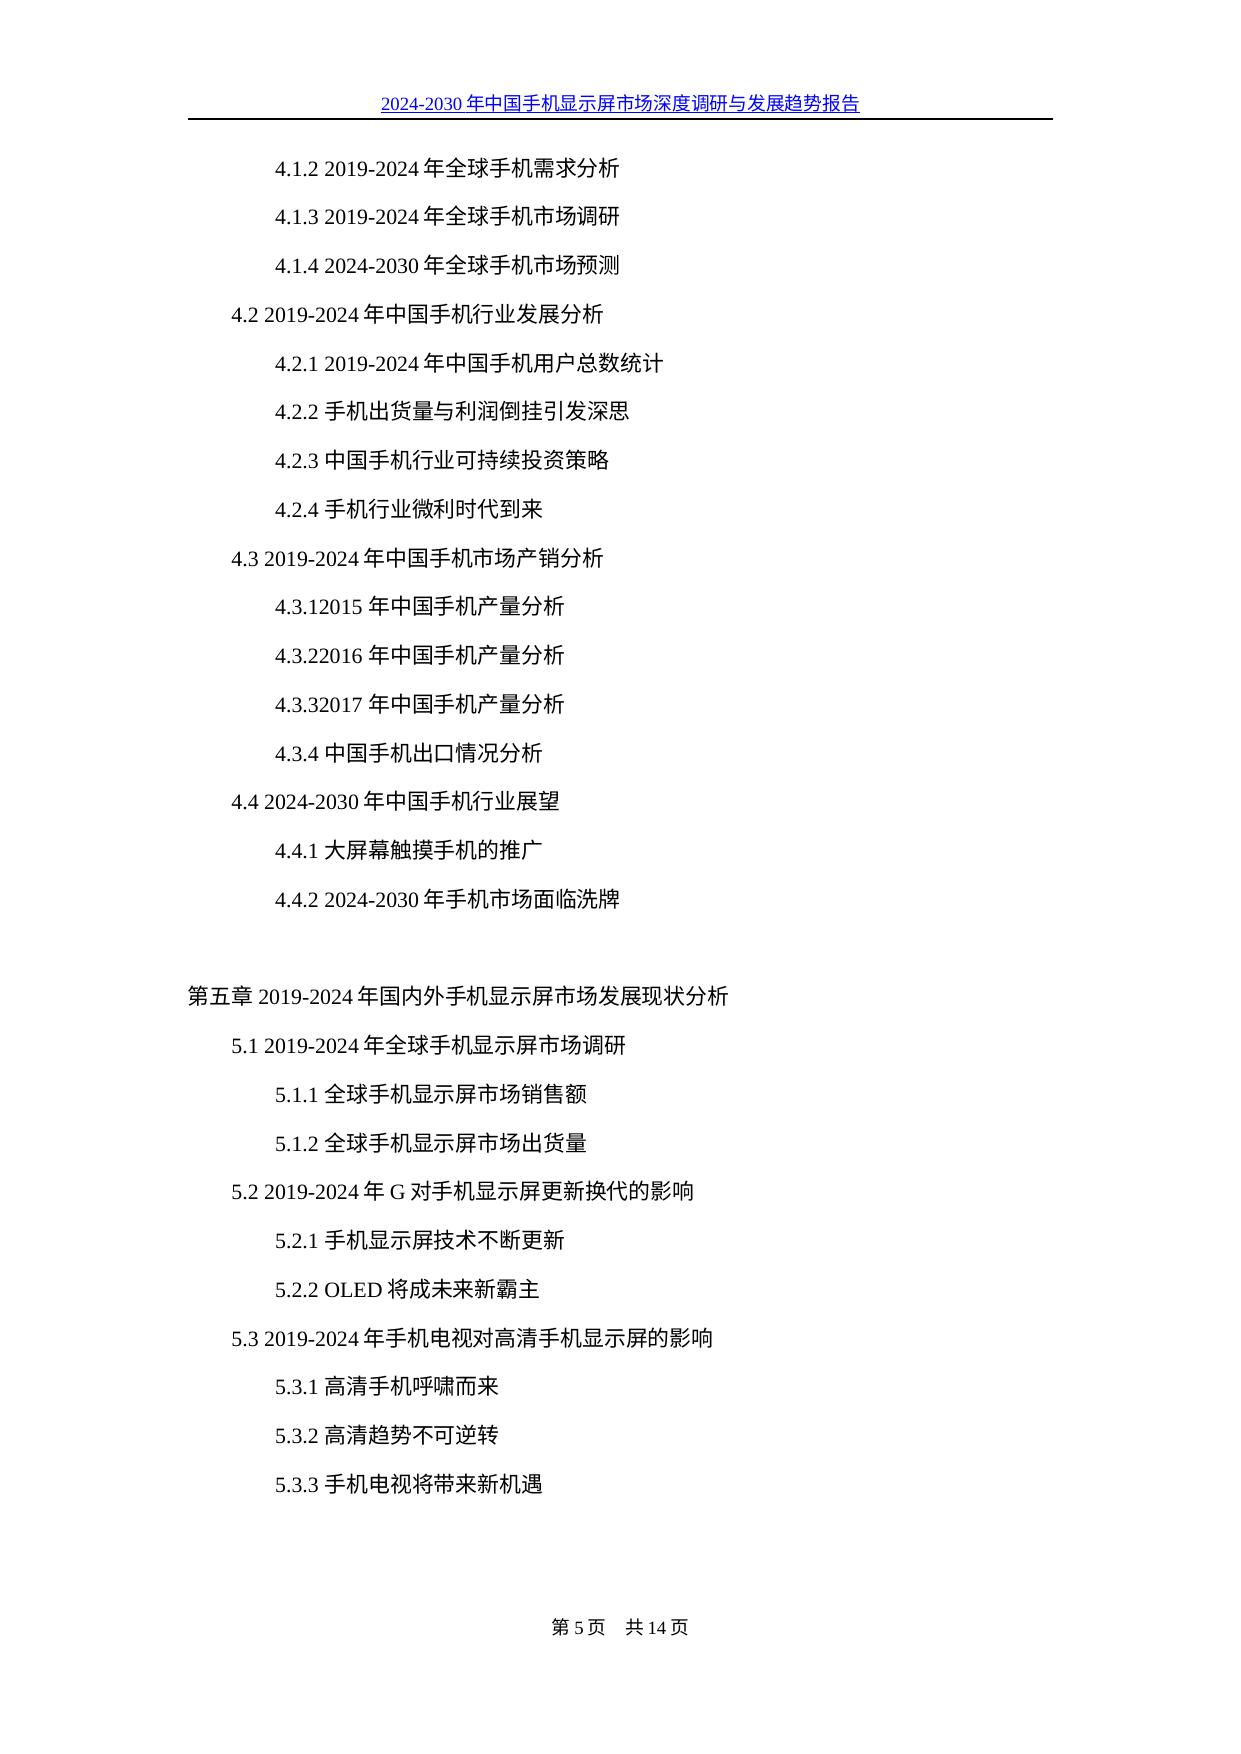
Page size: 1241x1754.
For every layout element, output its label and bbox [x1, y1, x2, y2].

text [187, 150, 1053, 1499]
